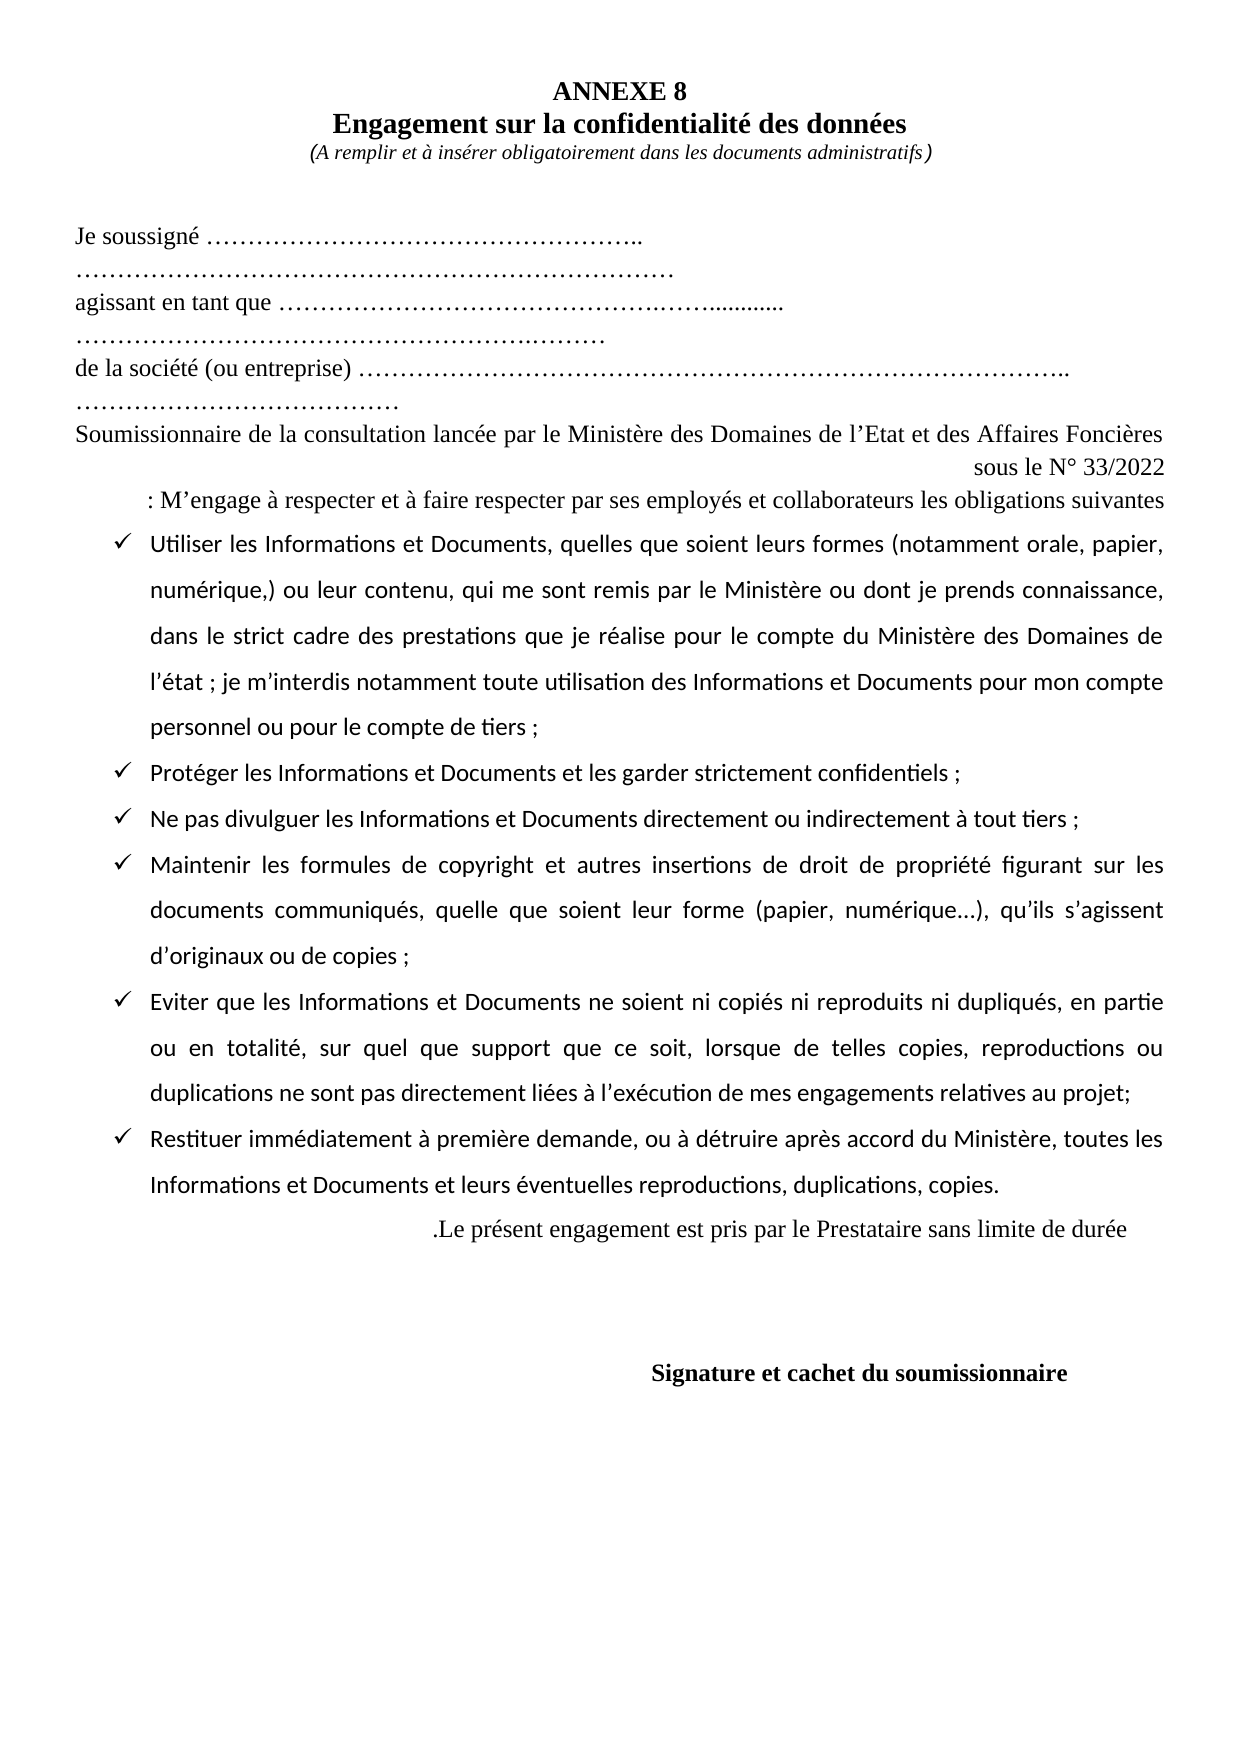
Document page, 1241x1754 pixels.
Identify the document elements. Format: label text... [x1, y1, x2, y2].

text de la société (ou entreprise) …………………………………………………………………………..………………………………… [75, 353, 1165, 415]
list Eviter que les Informations et Documents ne soient ni copiés ni reproduits ni dupliqués, en partie ou en totalité, sur quel que support que ce soit, lorsque de telles copies, reproductions ou duplications ne sont pas directement liées à l’exécution de mes engagements relatives au projet; [112, 986, 1165, 1108]
text Je soussigné ……………………………………………..……………………………………………………………… [75, 221, 1165, 283]
list Restituer immédiatement à première demande, ou à détruire après accord du Ministère, toutes les Informations et Documents et leurs éventuelles reproductions, duplications, copies. [112, 1123, 1165, 1199]
text (A remplir et à insérer obligatoirement dans les documents administratifs) [75, 140, 1165, 164]
text agissant en tant que ……………………………………….……............……………………………………………….……… [75, 287, 1165, 349]
list Maintenir les formules de copyright et autres insertions de droit de propriété figurant sur les documents communiqués, quelle que soient leur forme (papier, numérique...), qu’ils s’agissent d’originaux ou de copies ; [112, 849, 1165, 971]
list Ne pas divulguer les Informations et Documents directement ou indirectement à tout tiers ; [112, 803, 1165, 833]
text Soumissionnaire de la consultation lancée par le Ministère des Domaines de l’Etat et des Affaires Foncières sous le N° 33/2022 [75, 419, 1165, 481]
text Engagement sur la confidentialité des données [75, 106, 1165, 140]
text ANNEXE 8 [75, 75, 1165, 106]
list Protéger les Informations et Documents et les garder strictement confidentiels ; [112, 757, 1165, 788]
text Le présent engagement est pris par le Prestataire sans limite de durée. [74, 1214, 1128, 1243]
list Utiliser les Informations et Documents, quelles que soient leurs formes (notamment orale, papier, numérique,) ou leur contenu, qui me sont remis par le Ministère ou dont je prends connaissance, dans le strict cadre des prestations que je réalise pour le compte du Ministère des Domaines de l’état ; je m’interdis notamment toute utilisation des Informations et Documents pour mon compte personnel ou pour le compte de tiers ; [112, 529, 1165, 742]
text Signature et cachet du soumissionnaire [651, 1358, 1166, 1387]
text M’engage à respecter et à faire respecter par ses employés et collaborateurs les obligations suivantes : [75, 486, 1165, 514]
